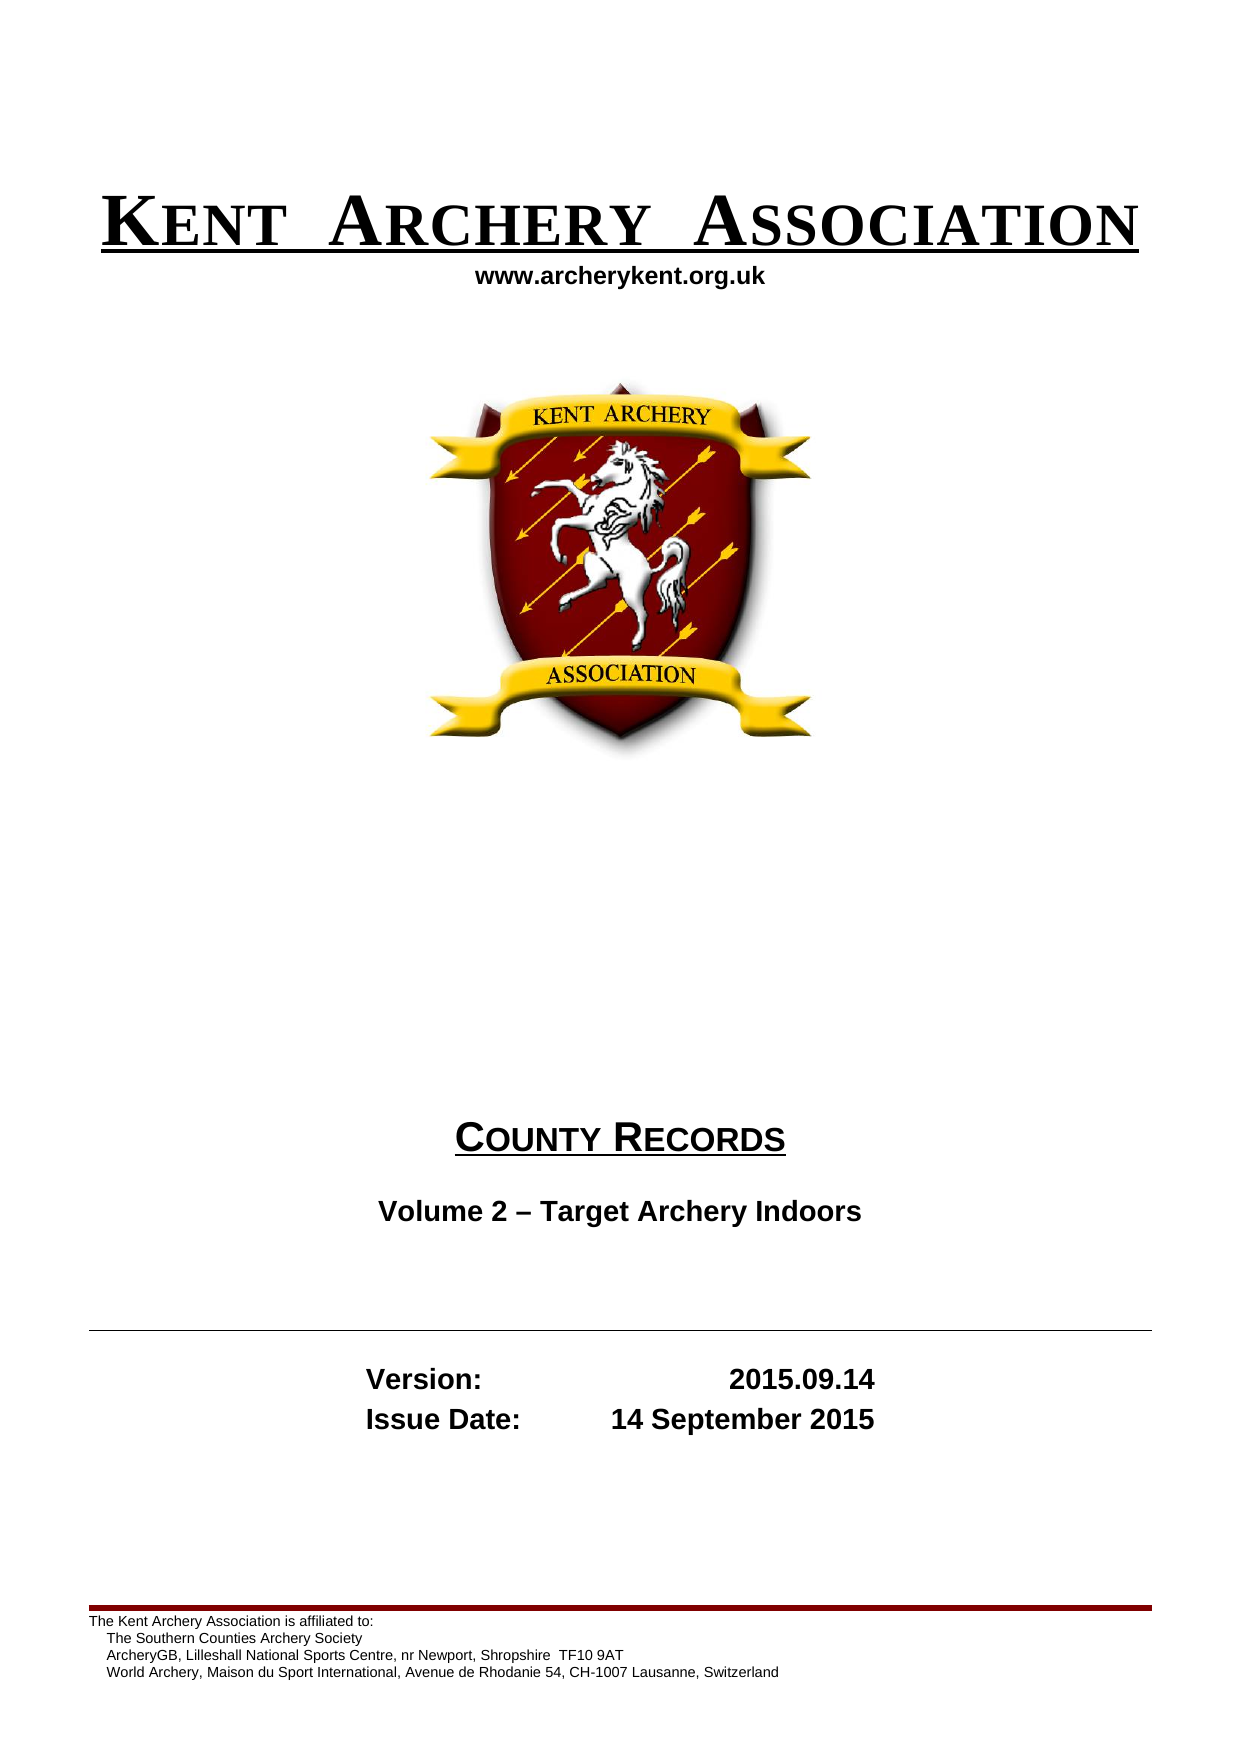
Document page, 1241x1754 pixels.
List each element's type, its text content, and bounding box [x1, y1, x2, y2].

table_cell Issue Date: [354, 1396, 561, 1435]
text Kent Archery Association [89, 175, 1152, 261]
table_header 2015.09.14 [561, 1356, 886, 1396]
picture [413, 352, 828, 767]
table_cell 14 September 2015 [561, 1396, 886, 1435]
text www.archerykent.org.uk [89, 261, 1152, 290]
subtitle Volume 2 – Target Archery Indoors [89, 1194, 1152, 1227]
title County Records [89, 1112, 1152, 1160]
table_header Version: [354, 1356, 561, 1396]
